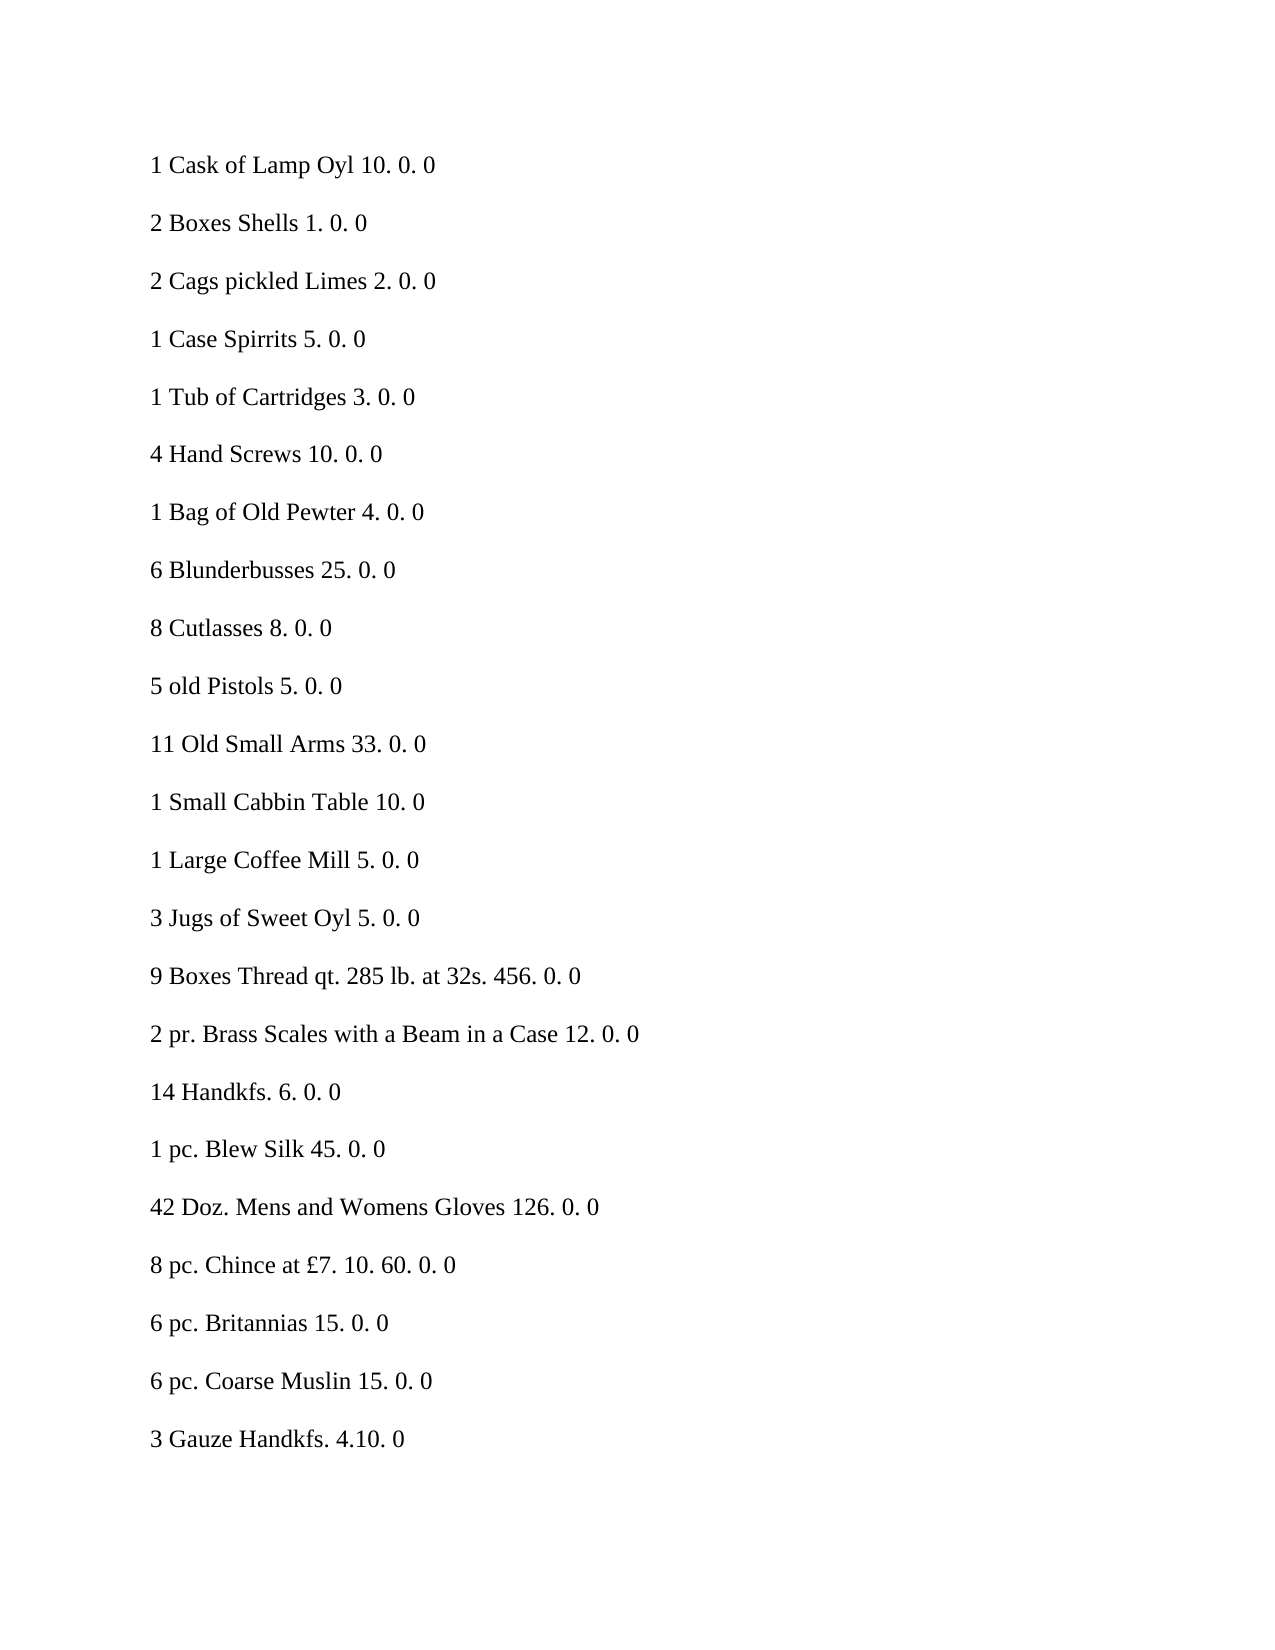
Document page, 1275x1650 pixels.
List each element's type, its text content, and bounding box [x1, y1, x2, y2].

text 11 Old Small Arms 33. 0. 0 [150, 729, 1125, 758]
text 1 Tub of Cartridges 3. 0. 0 [150, 382, 1125, 410]
text 1 Large Coffee Mill 5. 0. 0 [150, 845, 1125, 874]
text 42 Doz. Mens and Womens Gloves 126. 0. 0 [150, 1192, 1125, 1221]
text 3 Gauze Handkfs. 4.10. 0 [150, 1424, 1125, 1453]
text 1 pc. Blew Silk 45. 0. 0 [150, 1134, 1125, 1163]
text 1 Bag of Old Pewter 4. 0. 0 [150, 497, 1125, 526]
text 1 Small Cabbin Table 10. 0 [150, 787, 1125, 816]
text 1 Case Spirrits 5. 0. 0 [150, 324, 1125, 352]
text 2 Boxes Shells 1. 0. 0 [150, 208, 1125, 237]
text 9 Boxes Thread qt. 285 lb. at 32s. 456. 0. 0 [150, 961, 1125, 989]
text 2 Cags pickled Limes 2. 0. 0 [150, 266, 1125, 294]
text 4 Hand Screws 10. 0. 0 [150, 439, 1125, 468]
text 2 pr. Brass Scales with a Beam in a Case 12. 0. 0 [150, 1019, 1125, 1047]
text 8 pc. Chince at £7. 10. 60. 0. 0 [150, 1250, 1125, 1279]
text 6 pc. Coarse Muslin 15. 0. 0 [150, 1366, 1125, 1395]
text 3 Jugs of Sweet Oyl 5. 0. 0 [150, 903, 1125, 932]
text 14 Handkfs. 6. 0. 0 [150, 1077, 1125, 1105]
text 8 Cutlasses 8. 0. 0 [150, 613, 1125, 642]
text 6 Blunderbusses 25. 0. 0 [150, 555, 1125, 584]
text 5 old Pistols 5. 0. 0 [150, 671, 1125, 700]
text 1 Cask of Lamp Oyl 10. 0. 0 [150, 150, 1125, 179]
text 6 pc. Britannias 15. 0. 0 [150, 1308, 1125, 1337]
